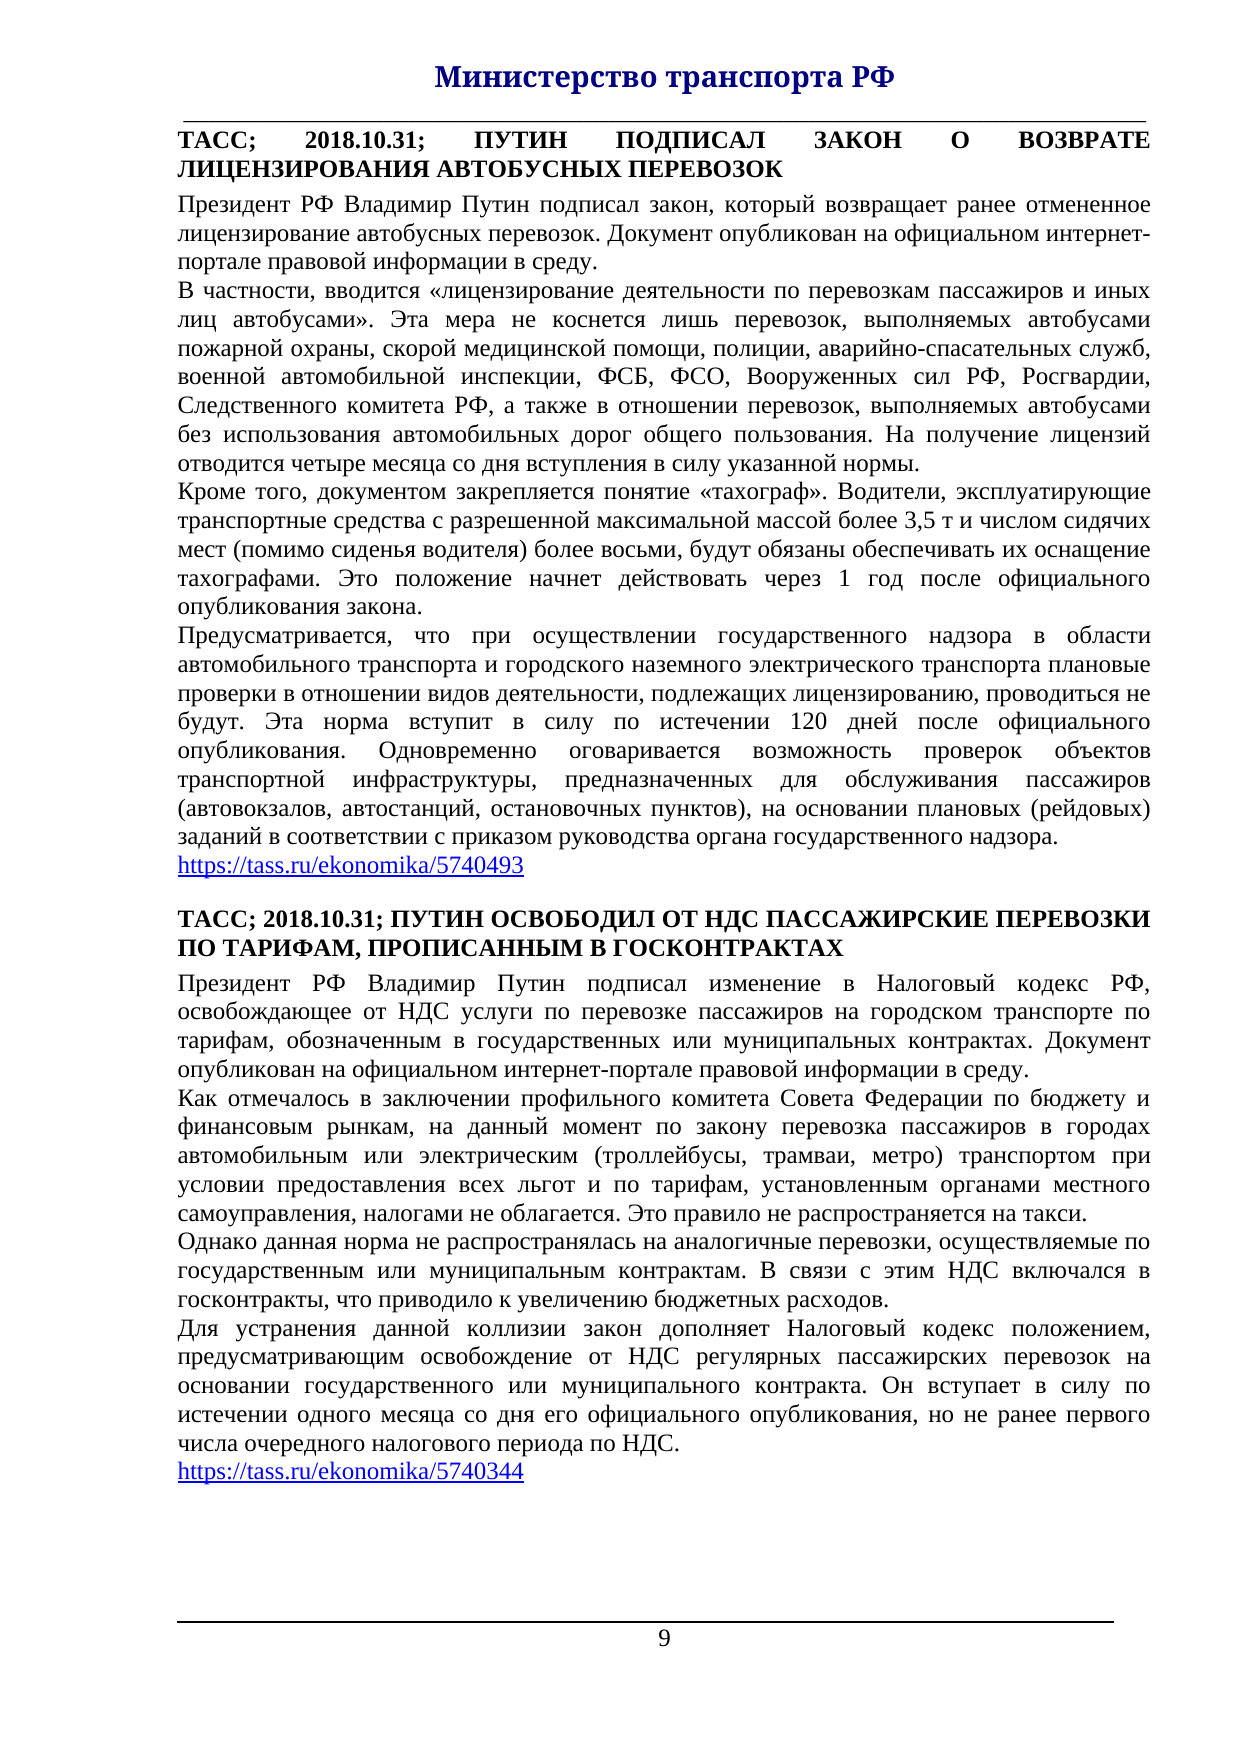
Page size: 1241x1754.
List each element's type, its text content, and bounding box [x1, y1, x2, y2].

text В частности, вводится «лицензирование деятельности по перевозкам пассажиров и иных лиц автобусами». Эта мера не коснется лишь перевозок, выполняемых автобусами пожарной охраны, скорой медицинской помощи, полиции, аварийно-спасательных служб, военной автомобильной инспекции, ФСБ, ФСО, Вооруженных сил РФ, Росгвардии, Следственного комитета РФ, а также в отношении перевозок, выполняемых автобусами без использования автомобильных дорог общего пользования. На получение лицензий отводится четыре месяца со дня вступления в силу указанной нормы. [177, 275, 1152, 476]
text https://tass.ru/ekonomika/5740344 [177, 1456, 1152, 1485]
text Президент РФ Владимир Путин подписал закон, который возвращает ранее отмененное лицензирование автобусных перевозок. Документ опубликован на официальном интернет-портале правовой информации в среду. [177, 189, 1152, 275]
text Президент РФ Владимир Путин подписал изменение в Налоговый кодекс РФ, освобождающее от НДС услуги по перевозке пассажиров на городском транспорте по тарифам, обозначенным в государственных или муниципальных контрактах. Документ опубликован на официальном интернет-портале правовой информации в среду. [177, 968, 1152, 1083]
subtitle ТАСС; 2018.10.31; ПУТИН ОСВОБОДИЛ ОТ НДС ПАССАЖИРСКИЕ ПЕРЕВОЗКИ ПО ТАРИФАМ, ПРОПИСАННЫМ В ГОСКОНТРАКТАХ [177, 904, 1152, 961]
text Однако данная норма не распространялась на аналогичные перевозки, осуществляемые по государственным или муниципальным контрактам. В связи с этим НДС включался в госконтракты, что приводило к увеличению бюджетных расходов. [177, 1226, 1152, 1313]
text Кроме того, документом закрепляется понятие «тахограф». Водители, эксплуатирующие транспортные средства с разрешенной максимальной массой более 3,5 т и числом сидячих мест (помимо сиденья водителя) более восьми, будут обязаны обеспечивать их оснащение тахографами. Это положение начнет действовать через 1 год после официального опубликования закона. [177, 476, 1152, 620]
text Для устранения данной коллизии закон дополняет Налоговый кодекс положением, предусматривающим освобождение от НДС регулярных пассажирских перевозок на основании государственного или муниципального контракта. Он вступает в силу по истечении одного месяца со дня его официального опубликования, но не ранее первого числа очередного налогового периода по НДС. [177, 1313, 1152, 1456]
text https://tass.ru/ekonomika/5740493 [177, 850, 1152, 879]
text Как отмечалось в заключении профильного комитета Совета Федерации по бюджету и финансовым рынкам, на данный момент по закону перевозка пассажиров в городах автомобильным или электрическим (троллейбусы, трамваи, метро) транспортом при условии предоставления всех льгот и по тарифам, установленным органами местного самоуправления, налогами не облагается. Это правило не распространяется на такси. [177, 1083, 1152, 1226]
text Предусматривается, что при осуществлении государственного надзора в области автомобильного транспорта и городского наземного электрического транспорта плановые проверки в отношении видов деятельности, подлежащих лицензированию, проводиться не будут. Эта норма вступит в силу по истечении 120 дней после официального опубликования. Одновременно оговаривается возможность проверок объектов транспортной инфраструктуры, предназначенных для обслуживания пассажиров (автовокзалов, автостанций, остановочных пунктов), на основании плановых (рейдовых) заданий в соответствии с приказом руководства органа государственного надзора. [177, 620, 1152, 850]
subtitle ТАСС; 2018.10.31; ПУТИН ПОДПИСАЛ ЗАКОН О ВОЗВРАТЕ ЛИЦЕНЗИРОВАНИЯ АВТОБУСНЫХ ПЕРЕВОЗОК [177, 125, 1152, 183]
